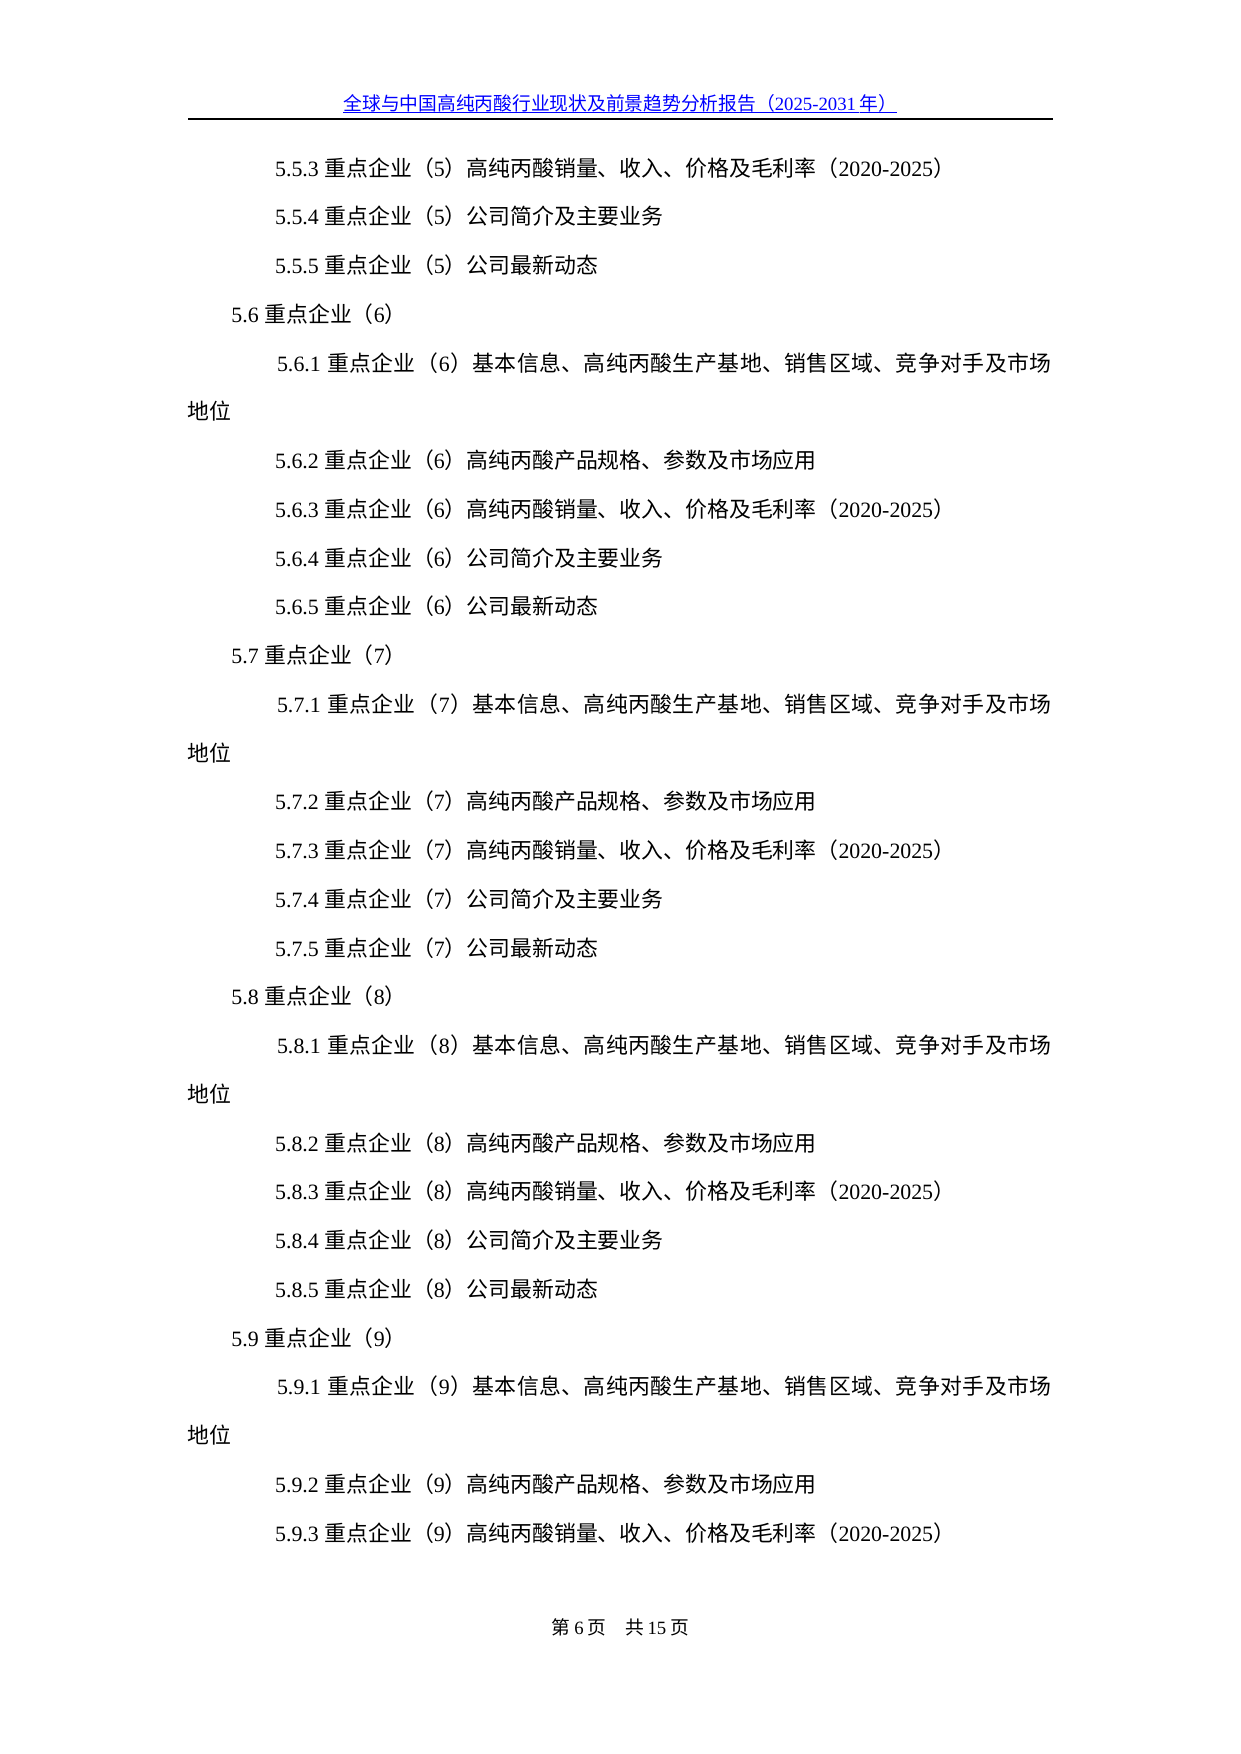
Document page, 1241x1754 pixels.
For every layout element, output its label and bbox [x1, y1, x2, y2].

text [187, 150, 1053, 1548]
